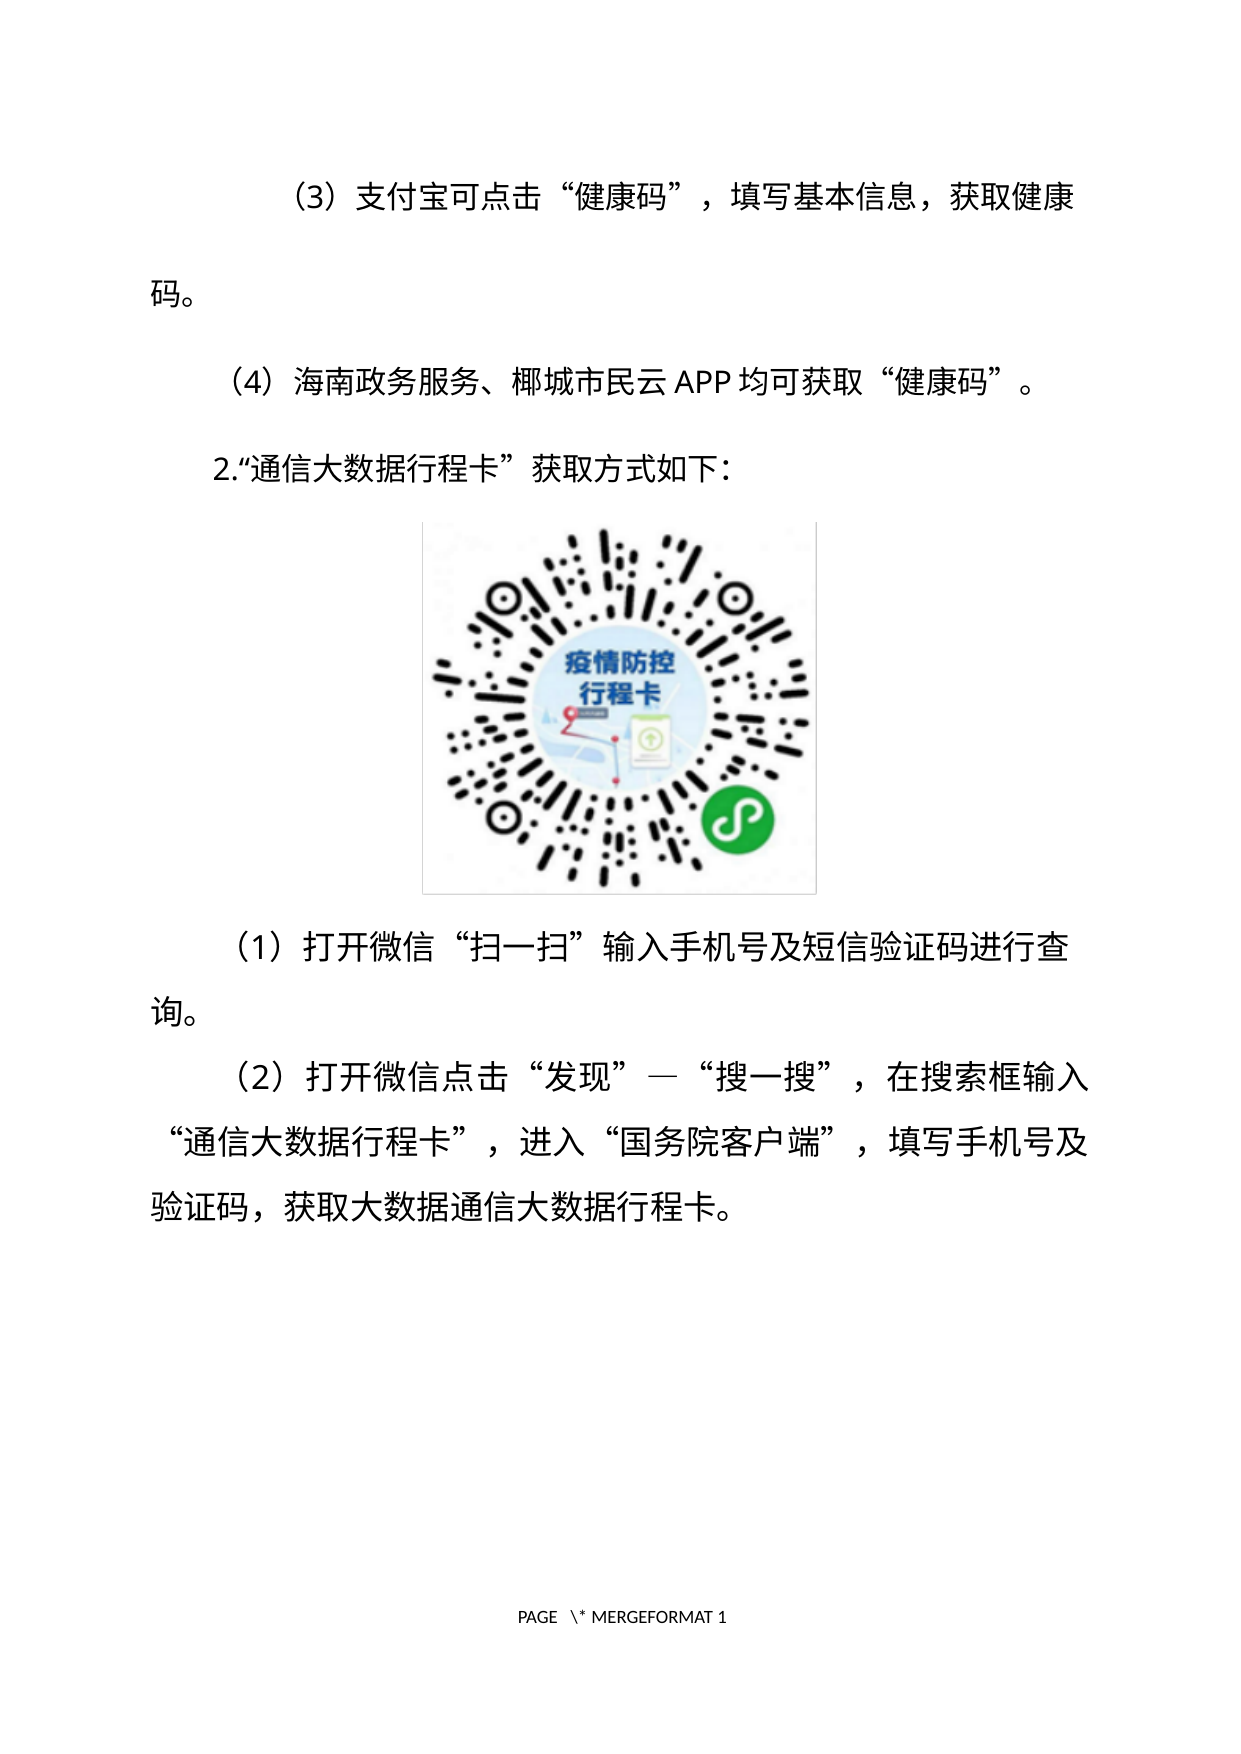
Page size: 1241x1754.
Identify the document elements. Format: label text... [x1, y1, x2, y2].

text （2）打开微信点击“发现”—“搜一搜”，在搜索框输入“通信大数据行程卡”，进入“国务院客户端”，填写手机号及验证码，获取大数据通信大数据行程卡。 [150, 1042, 1090, 1116]
text （2）打开微信点击“发现”—“搜一搜”，在搜索框输入“通信大数据行程卡”，进入“国务院客户端”，填写手机号及验证码，获取大数据通信大数据行程卡。 [150, 1164, 1090, 1237]
table_header [422, 523, 819, 912]
text 2.“通信大数据行程卡”获取方式如下： [150, 435, 1090, 500]
text （1）打开微信“扫一扫”输入手机号及短信验证码进行查询。 [150, 912, 1090, 1042]
text （3）支付宝可点击“健康码”，填写基本信息，获取健康码。 [150, 162, 1090, 324]
picture [422, 522, 818, 896]
text （4）海南政务服务、椰城市民云APP均可获取“健康码”。 [150, 347, 1090, 412]
